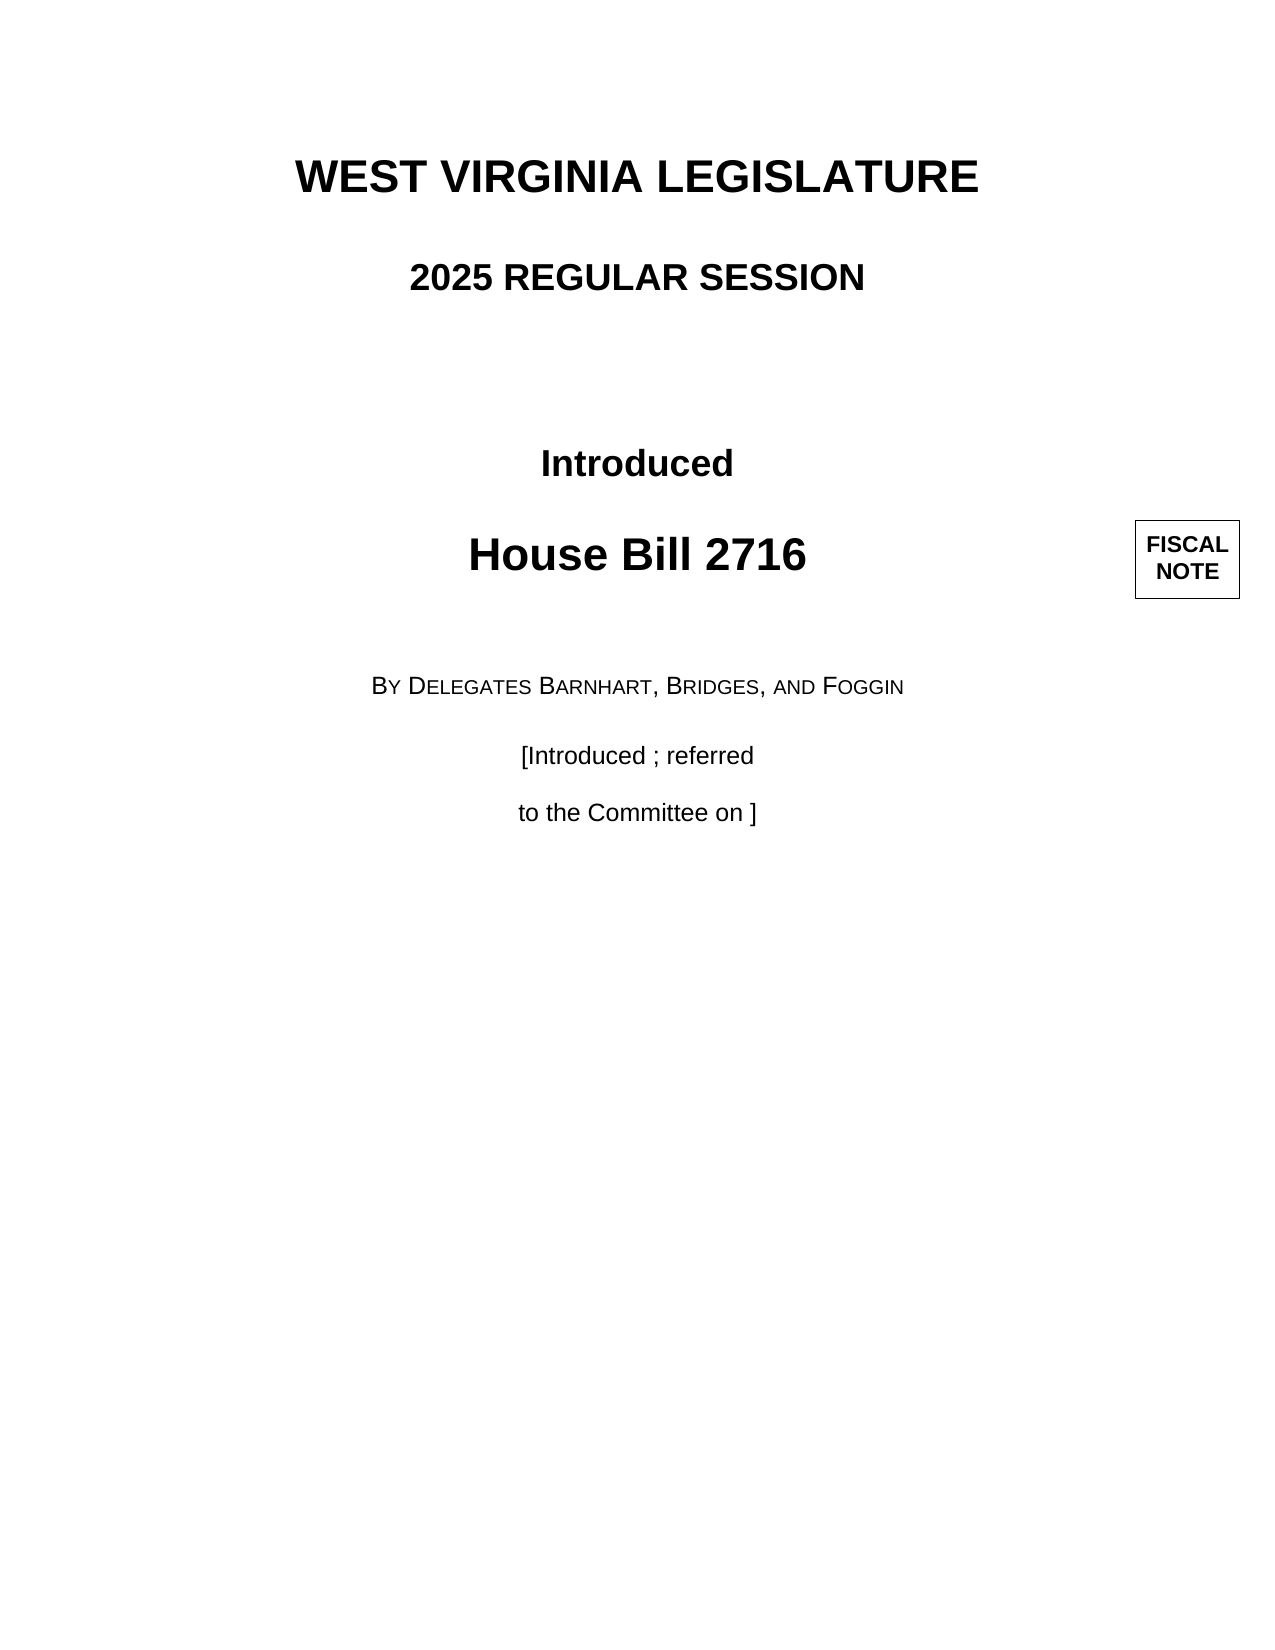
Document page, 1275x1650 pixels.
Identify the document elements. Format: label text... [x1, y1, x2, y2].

title 2025 REGULAR SESSION [150, 255, 1125, 298]
text to the Committee on ] [337, 798, 937, 827]
text House Bill 2716 [150, 528, 1125, 581]
text By Delegates Barnhart, Bridges, and Foggin [337, 671, 937, 699]
title WEST VIRGINIA LEGISLATURE [150, 150, 1125, 203]
text [Introduced ; referred [337, 741, 937, 769]
title Introduced [150, 442, 1125, 485]
